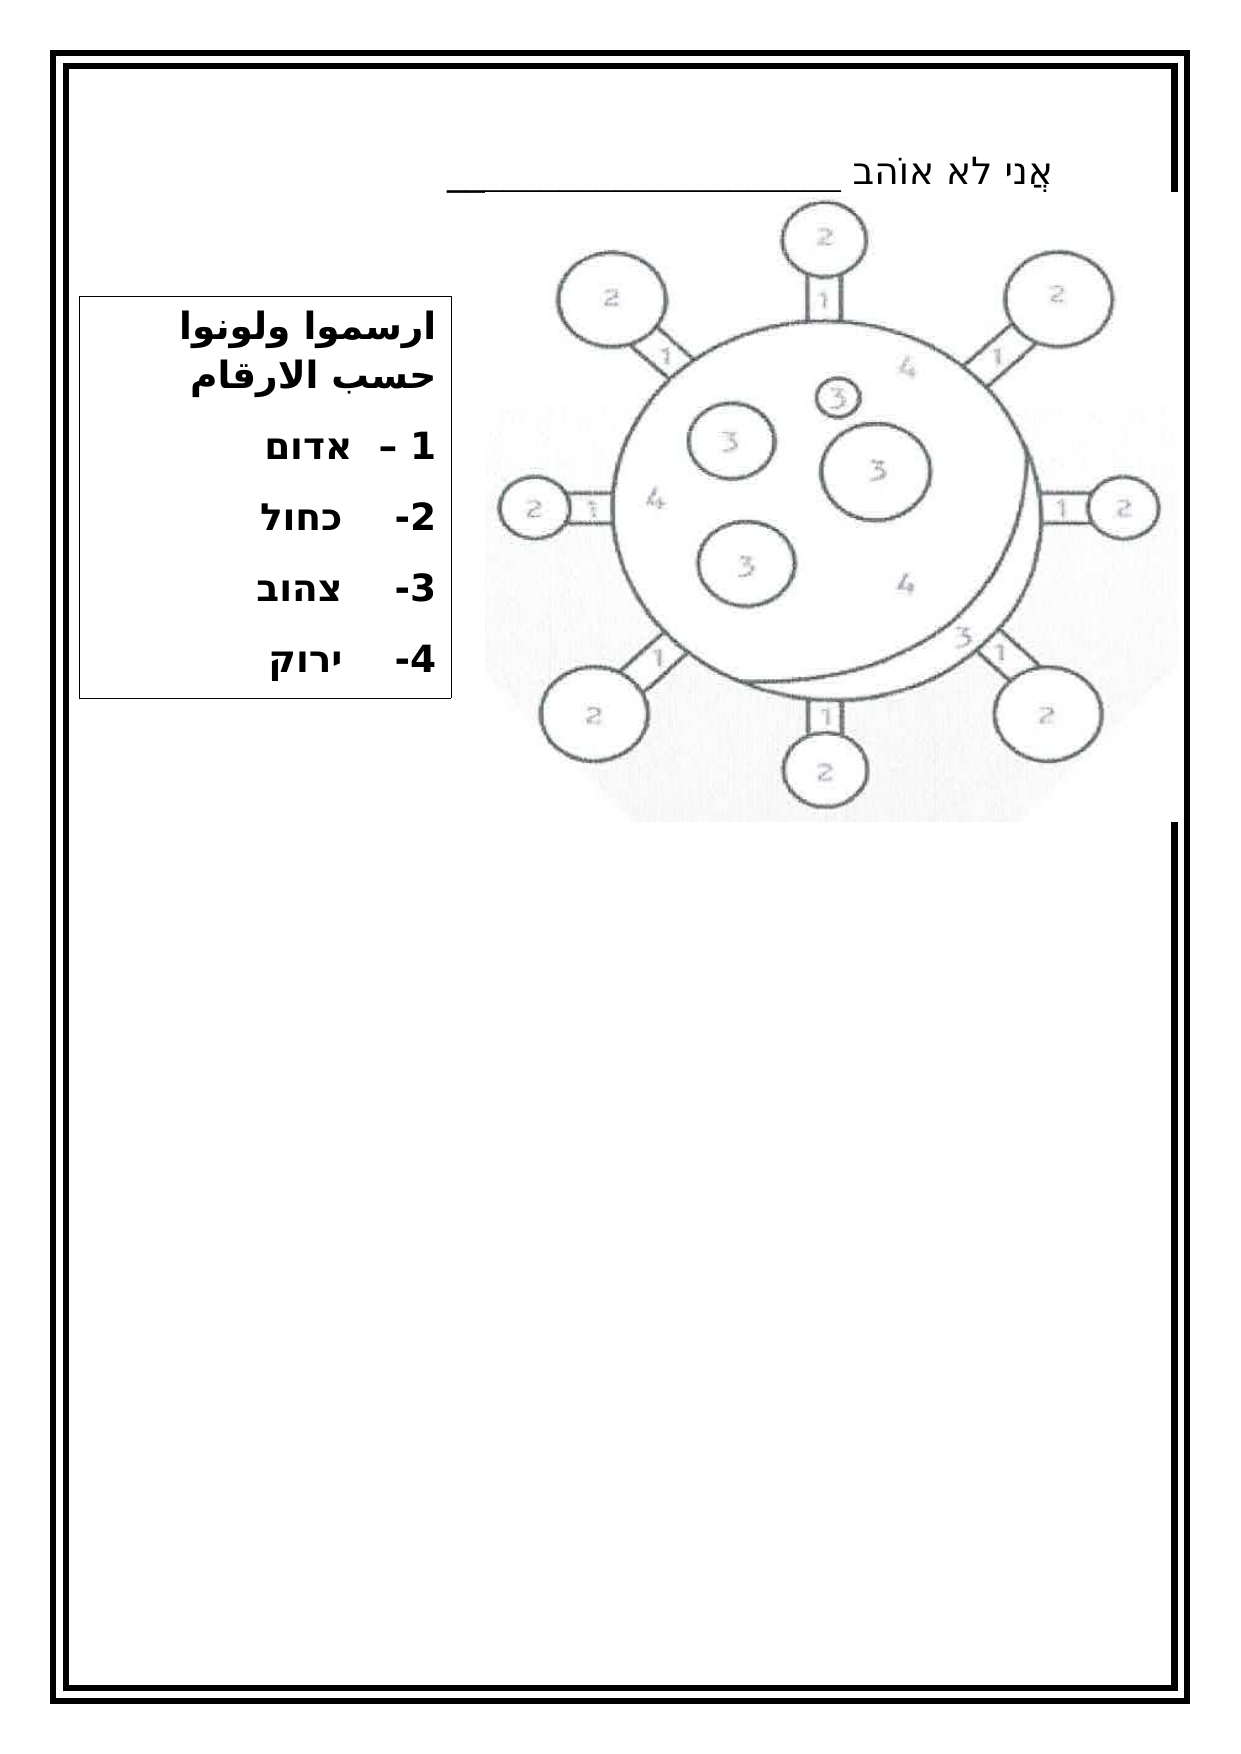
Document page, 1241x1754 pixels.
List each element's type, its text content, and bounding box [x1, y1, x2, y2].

text אֲני לא אוֹהב _____________________ [187, 150, 1053, 194]
picture [485, 192, 1179, 822]
